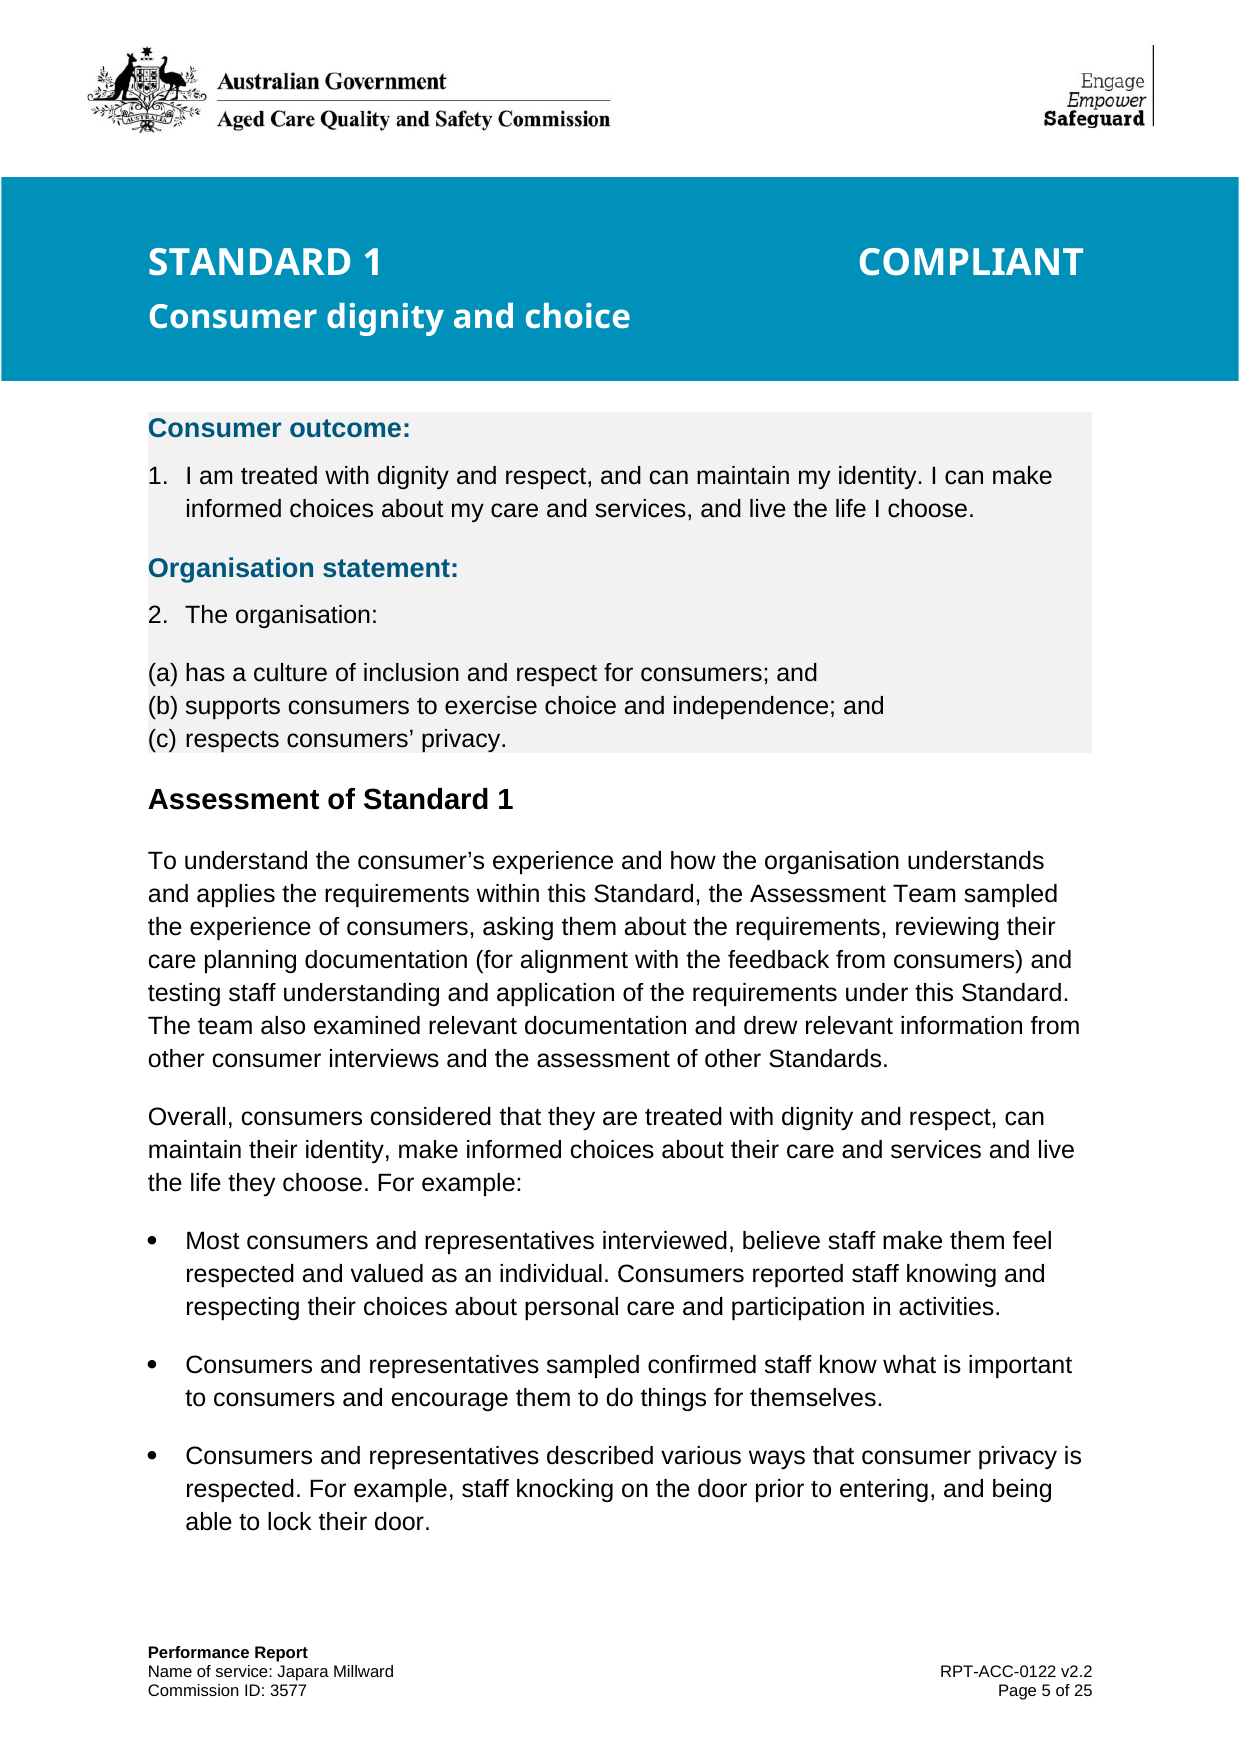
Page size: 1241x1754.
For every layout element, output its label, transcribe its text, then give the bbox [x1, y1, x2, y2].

subtitle Assessment of Standard 1 [148, 782, 1092, 816]
list Consumers and representatives sampled confirmed staff know what is important to consumers and encourage them to do things for themselves. [148, 1350, 1092, 1412]
text To understand the consumer’s experience and how the organisation understands and applies the requirements within this Standard, the Assessment Team sampled the experience of consumers, asking them about the requirements, reviewing their care planning documentation (for alignment with the feedback from consumers) and testing staff understanding and application of the requirements under this Standard. The team also examined relevant documentation and drew relevant information from other consumer interviews and the assessment of other Standards. [148, 846, 1092, 1073]
list Most consumers and representatives interviewed, believe staff make them feel respected and valued as an individual. Consumers reported staff knowing and respecting their choices about personal care and participation in activities. [148, 1226, 1092, 1321]
list I am treated with dignity and respect, and can maintain my identity. I can make informed choices about my care and services, and live the life I choose. [148, 461, 1092, 522]
list respects consumers’ privacy. [148, 724, 1092, 753]
list The organisation: [148, 600, 1092, 629]
list has a culture of inclusion and respect for consumers; and [148, 658, 1092, 687]
list Consumers and representatives described various ways that consumer privacy is respected. For example, staff knocking on the door prior to entering, and being able to lock their door. [148, 1441, 1092, 1536]
picture [1, 0, 1241, 154]
subtitle Consumer outcome: [148, 412, 1092, 443]
subtitle STANDARD 1 COMPLIANT Consumer dignity and choice [148, 236, 1092, 339]
list supports consumers to exercise choice and independence; and [148, 691, 1092, 720]
subtitle Organisation statement: [148, 552, 1092, 583]
text Overall, consumers considered that they are treated with dignity and respect, can maintain their identity, make informed choices about their care and services and live the life they choose. For example: [148, 1102, 1092, 1197]
